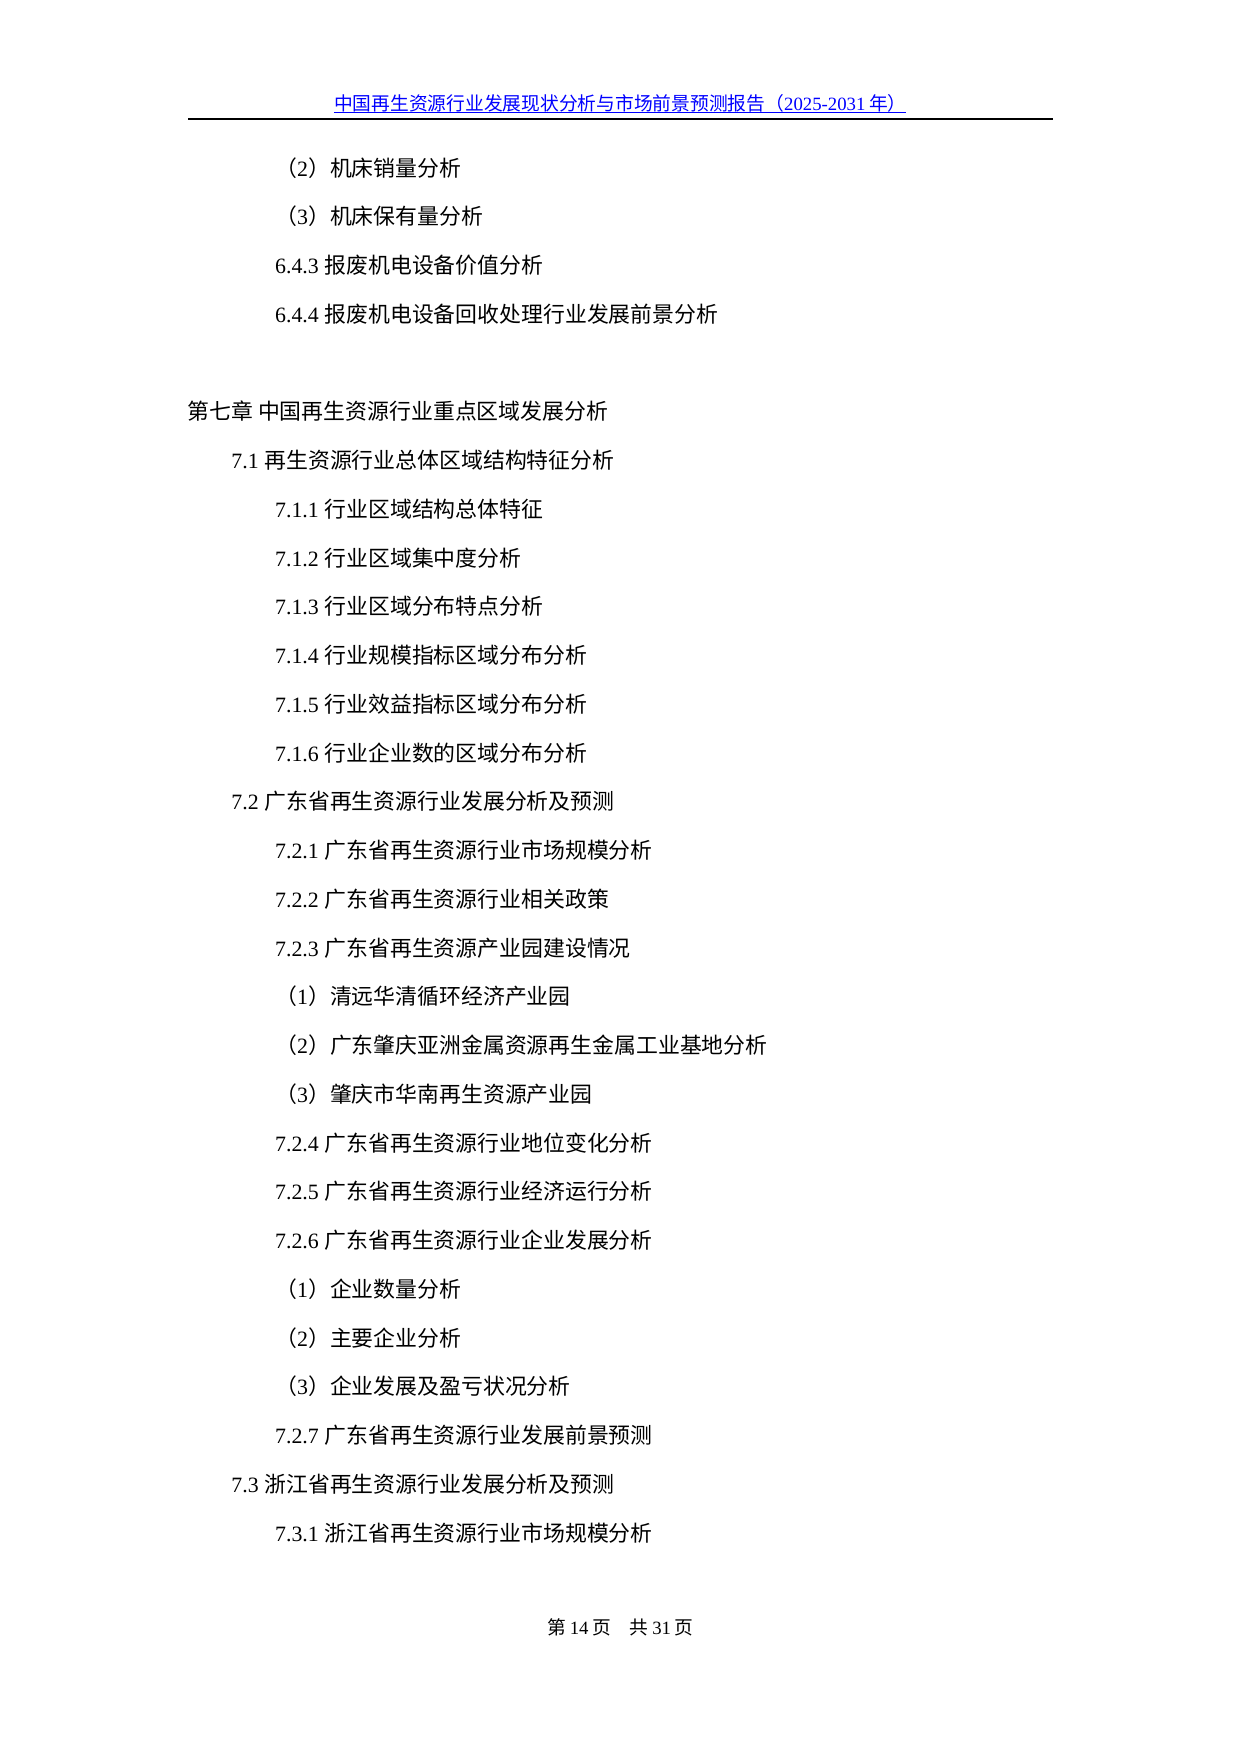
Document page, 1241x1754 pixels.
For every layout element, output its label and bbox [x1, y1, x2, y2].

text [187, 150, 1053, 1548]
